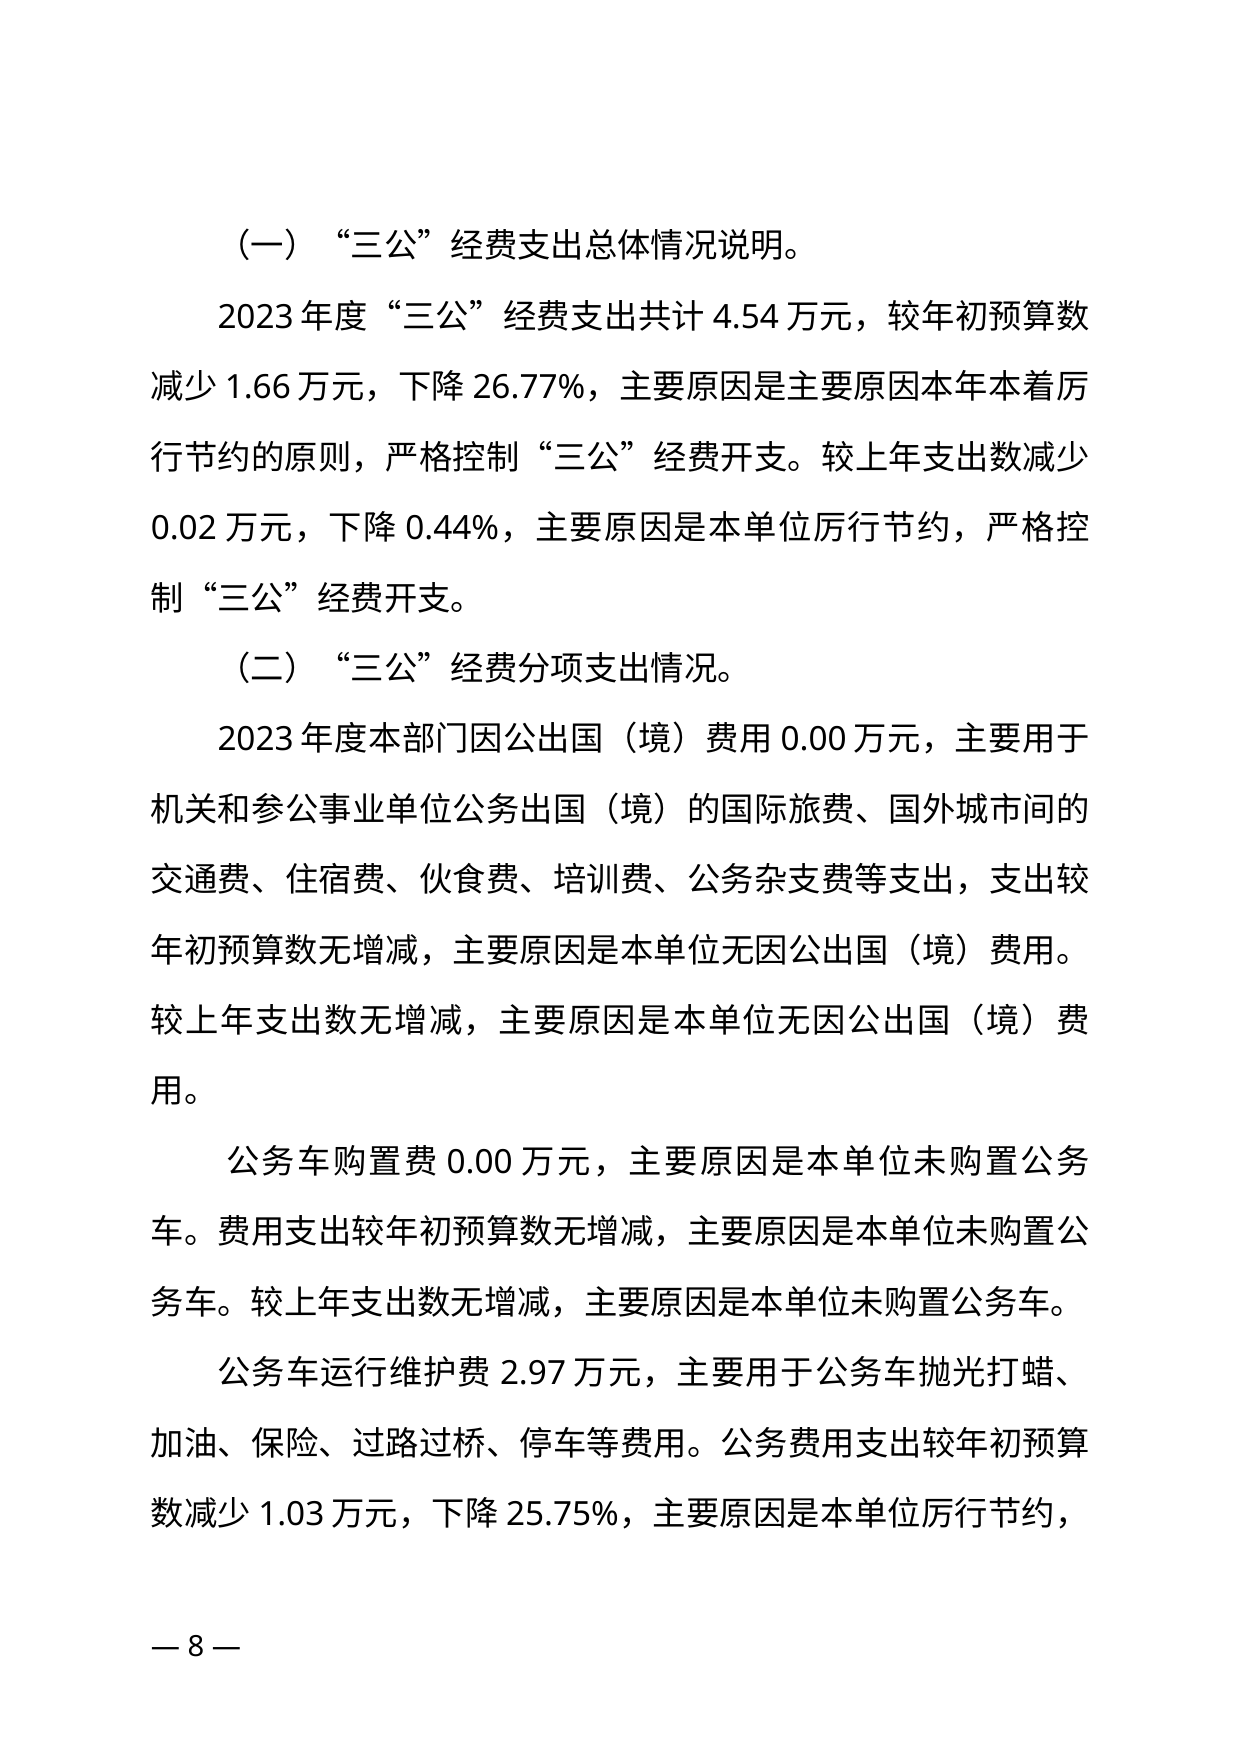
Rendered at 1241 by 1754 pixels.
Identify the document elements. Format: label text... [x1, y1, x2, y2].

text （一）“三公”经费支出总体情况说明。 [151, 208, 1089, 278]
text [151, 1335, 1089, 1546]
text 2023年度本部门因公出国（境）费用0.00万元，主要用于机关和参公事业单位公务出国（境）的国际旅费、国外城市间的交通费、住宿费、伙食费、培训费、公务杂支费等支出，支出较年初预算数无增减，主要原因是本单位无因公出国（境）费用。较上年支出数无增减，主要原因是本单位无因公出国（境）费用。 [151, 701, 1089, 783]
text （二）“三公”经费分项支出情况。 [151, 631, 1089, 701]
text 2023年度本部门因公出国（境）费用0.00万元，主要用于机关和参公事业单位公务出国（境）的国际旅费、国外城市间的交通费、住宿费、伙食费、培训费、公务杂支费等支出，支出较年初预算数无增减，主要原因是本单位无因公出国（境）费用。较上年支出数无增减，主要原因是本单位无因公出国（境）费用。 [151, 831, 1089, 1123]
text 2023年度“三公”经费支出共计4.54万元，较年初预算数减少1.66万元，下降26.77%，主要原因是主要原因本年本着厉行节约的原则，严格控制“三公”经费开支。较上年支出数减少0.02万元，下降0.44%，主要原因是本单位厉行节约，严格控制“三公”经费开支。 [151, 278, 1089, 631]
text 公务车购置费0.00万元，主要原因是本单位未购置公务车。费用支出较年初预算数无增减，主要原因是本单位未购置公务车。较上年支出数无增减，主要原因是本单位未购置公务车。 [151, 1123, 1089, 1335]
